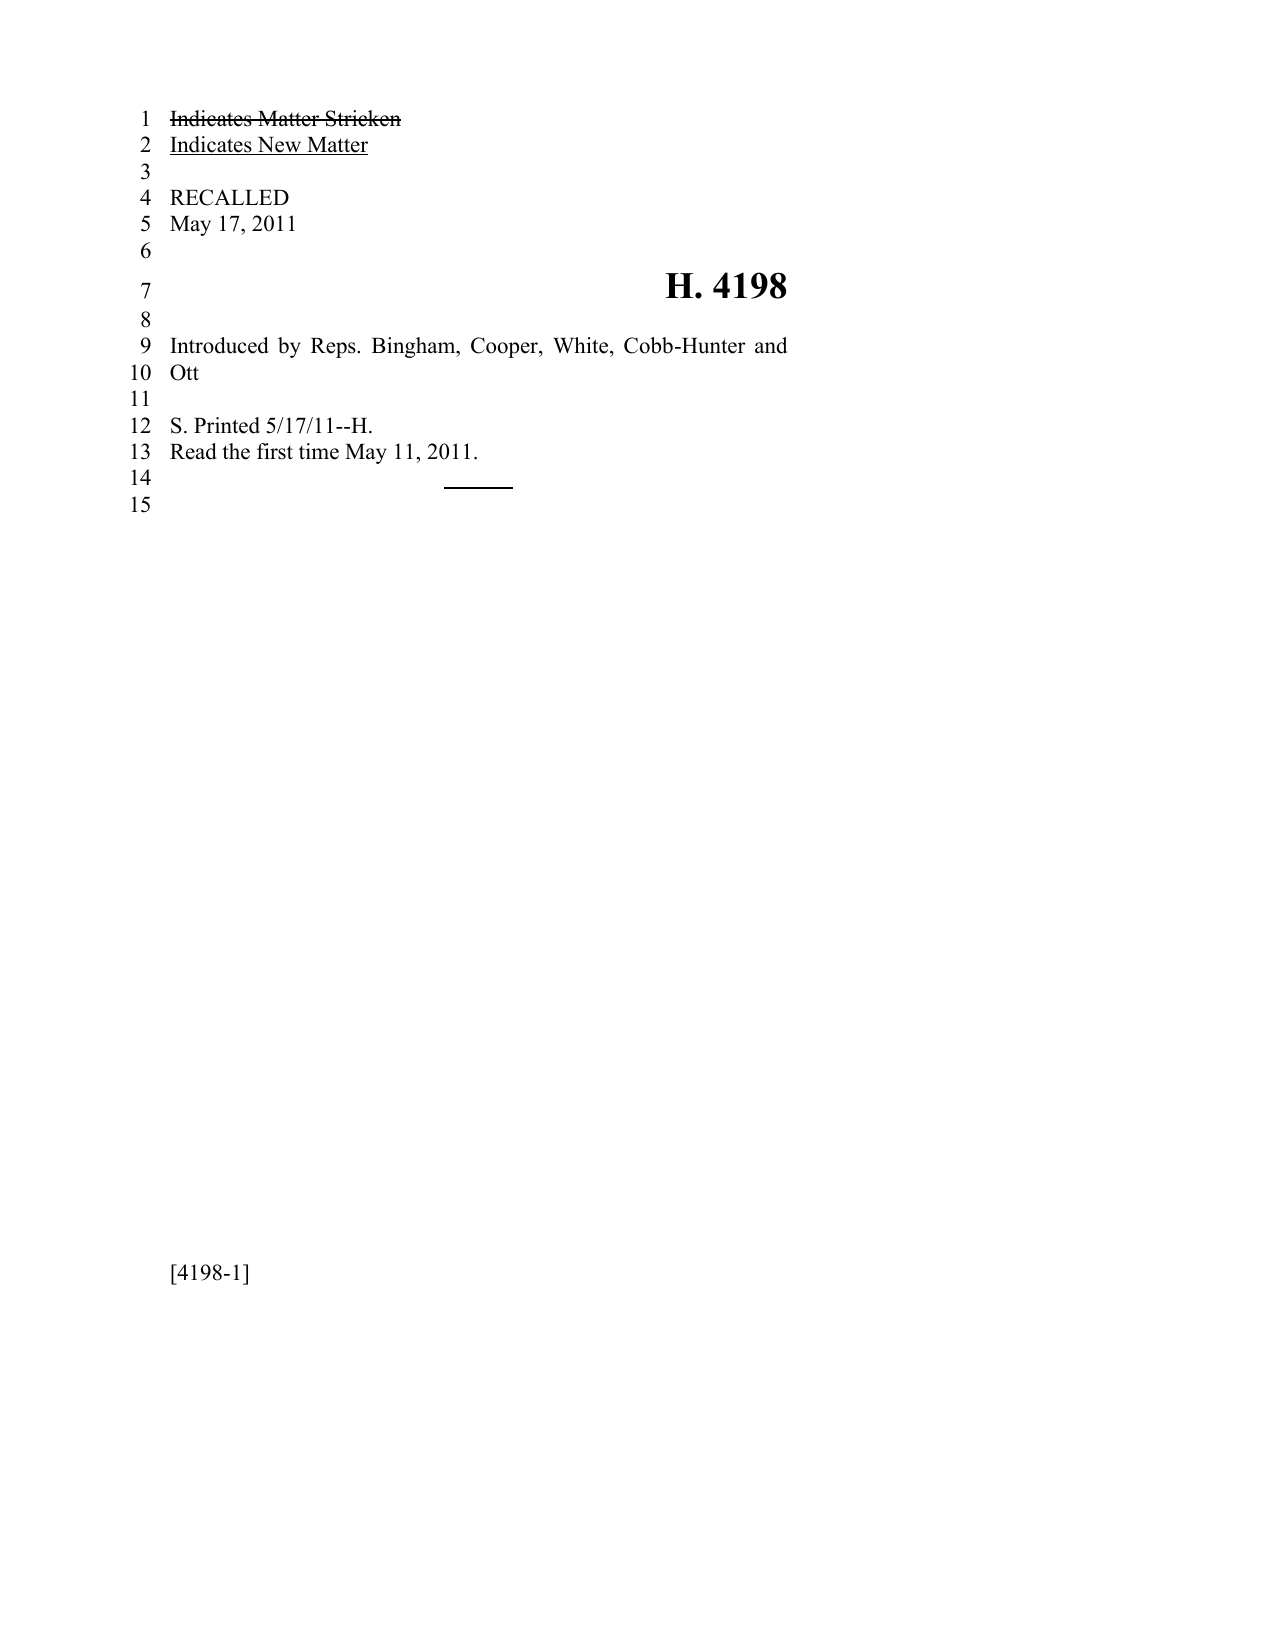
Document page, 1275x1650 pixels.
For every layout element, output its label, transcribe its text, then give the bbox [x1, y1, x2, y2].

text May 17, 2011 [169, 210, 787, 237]
text Read the first time May 11, 2011. [169, 438, 787, 464]
text Indicates New Matter [169, 131, 787, 158]
text RECALLED [169, 184, 787, 210]
text H. 4198 [169, 263, 787, 306]
text S. Printed 5/17/11--H. [169, 412, 787, 438]
text Indicates Matter Stricken [169, 105, 787, 131]
text Introduced by Reps. Bingham, Cooper, White, Cobb-Hunter and Ott [169, 333, 787, 385]
